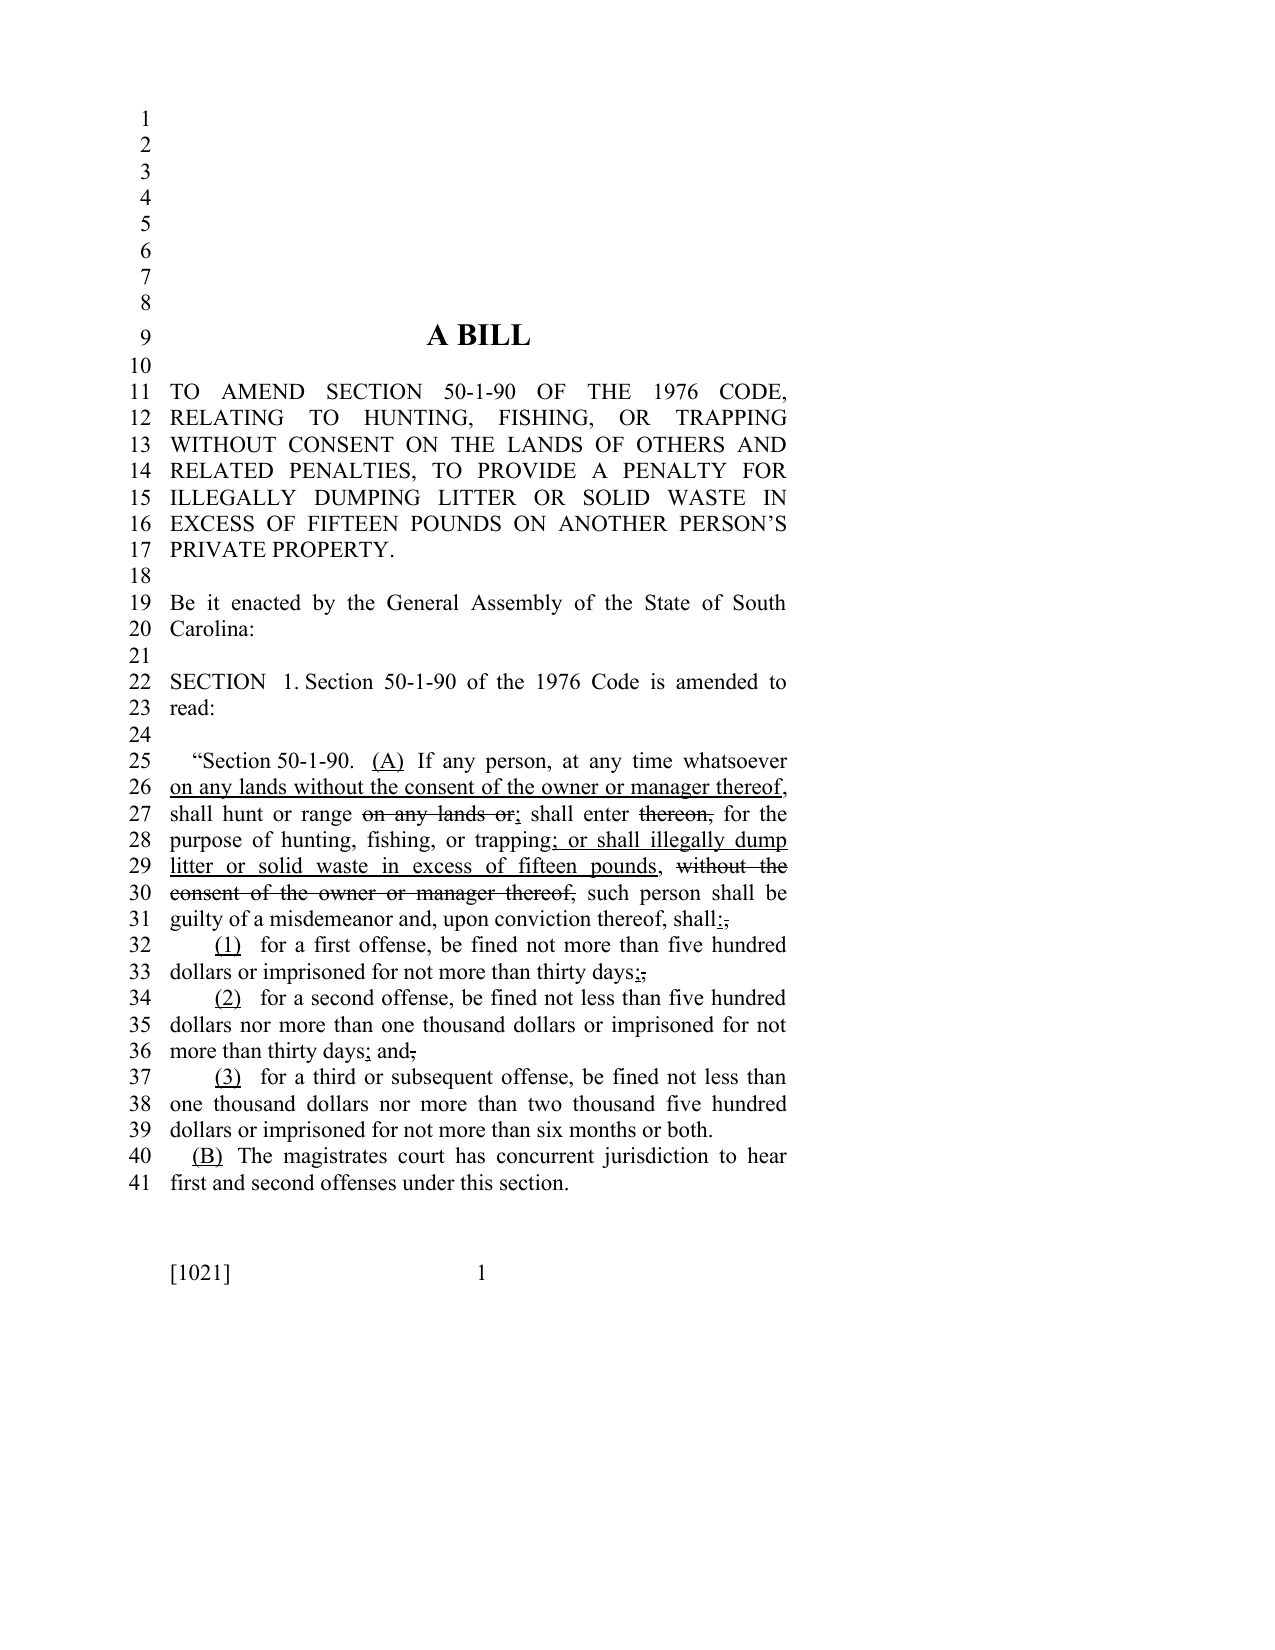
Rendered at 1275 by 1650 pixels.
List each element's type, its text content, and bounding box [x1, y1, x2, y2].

text (1) for a first offense, be fined not more than five hundred dollars or imprisoned for not more than thirty days;, [169, 932, 787, 984]
text A BILL [169, 316, 787, 352]
text “Section 50-1-90. (A) If any person, at any time whatsoever on any lands without the consent of the owner or manager thereof, shall hunt or range on any lands or; shall enter thereon, for the purpose of hunting, fishing, or trapping; or shall illegally dump litter or solid waste in excess of fifteen pounds, without the consent of the owner or manager thereof, such person shall be guilty of a misdemeanor and, upon conviction thereof, shall:, [169, 747, 787, 932]
text Be it enacted by the General Assembly of the State of South Carolina: [169, 589, 787, 642]
text (2) for a second offense, be fined not less than five hundred dollars nor more than one thousand dollars or imprisoned for not more than thirty days; and, [169, 984, 787, 1063]
text (B) The magistrates court has concurrent jurisdiction to hear first and second offenses under this section. [169, 1142, 787, 1195]
text (3) for a third or subsequent offense, be fined not less than one thousand dollars nor more than two thousand five hundred dollars or imprisoned for not more than six months or both. [169, 1063, 787, 1142]
text SECTION 1. Section 50-1-90 of the 1976 Code is amended to read: [169, 668, 787, 721]
text TO AMEND SECTION 50-1-90 OF THE 1976 CODE, RELATING TO HUNTING, FISHING, OR TRAPPING WITHOUT CONSENT ON THE LANDS OF OTHERS AND RELATED PENALTIES, TO PROVIDE A PENALTY FOR ILLEGALLY DUMPING LITTER OR SOLID WASTE IN EXCESS OF FIFTEEN POUNDS ON ANOTHER PERSON’S PRIVATE PROPERTY. [169, 378, 787, 563]
